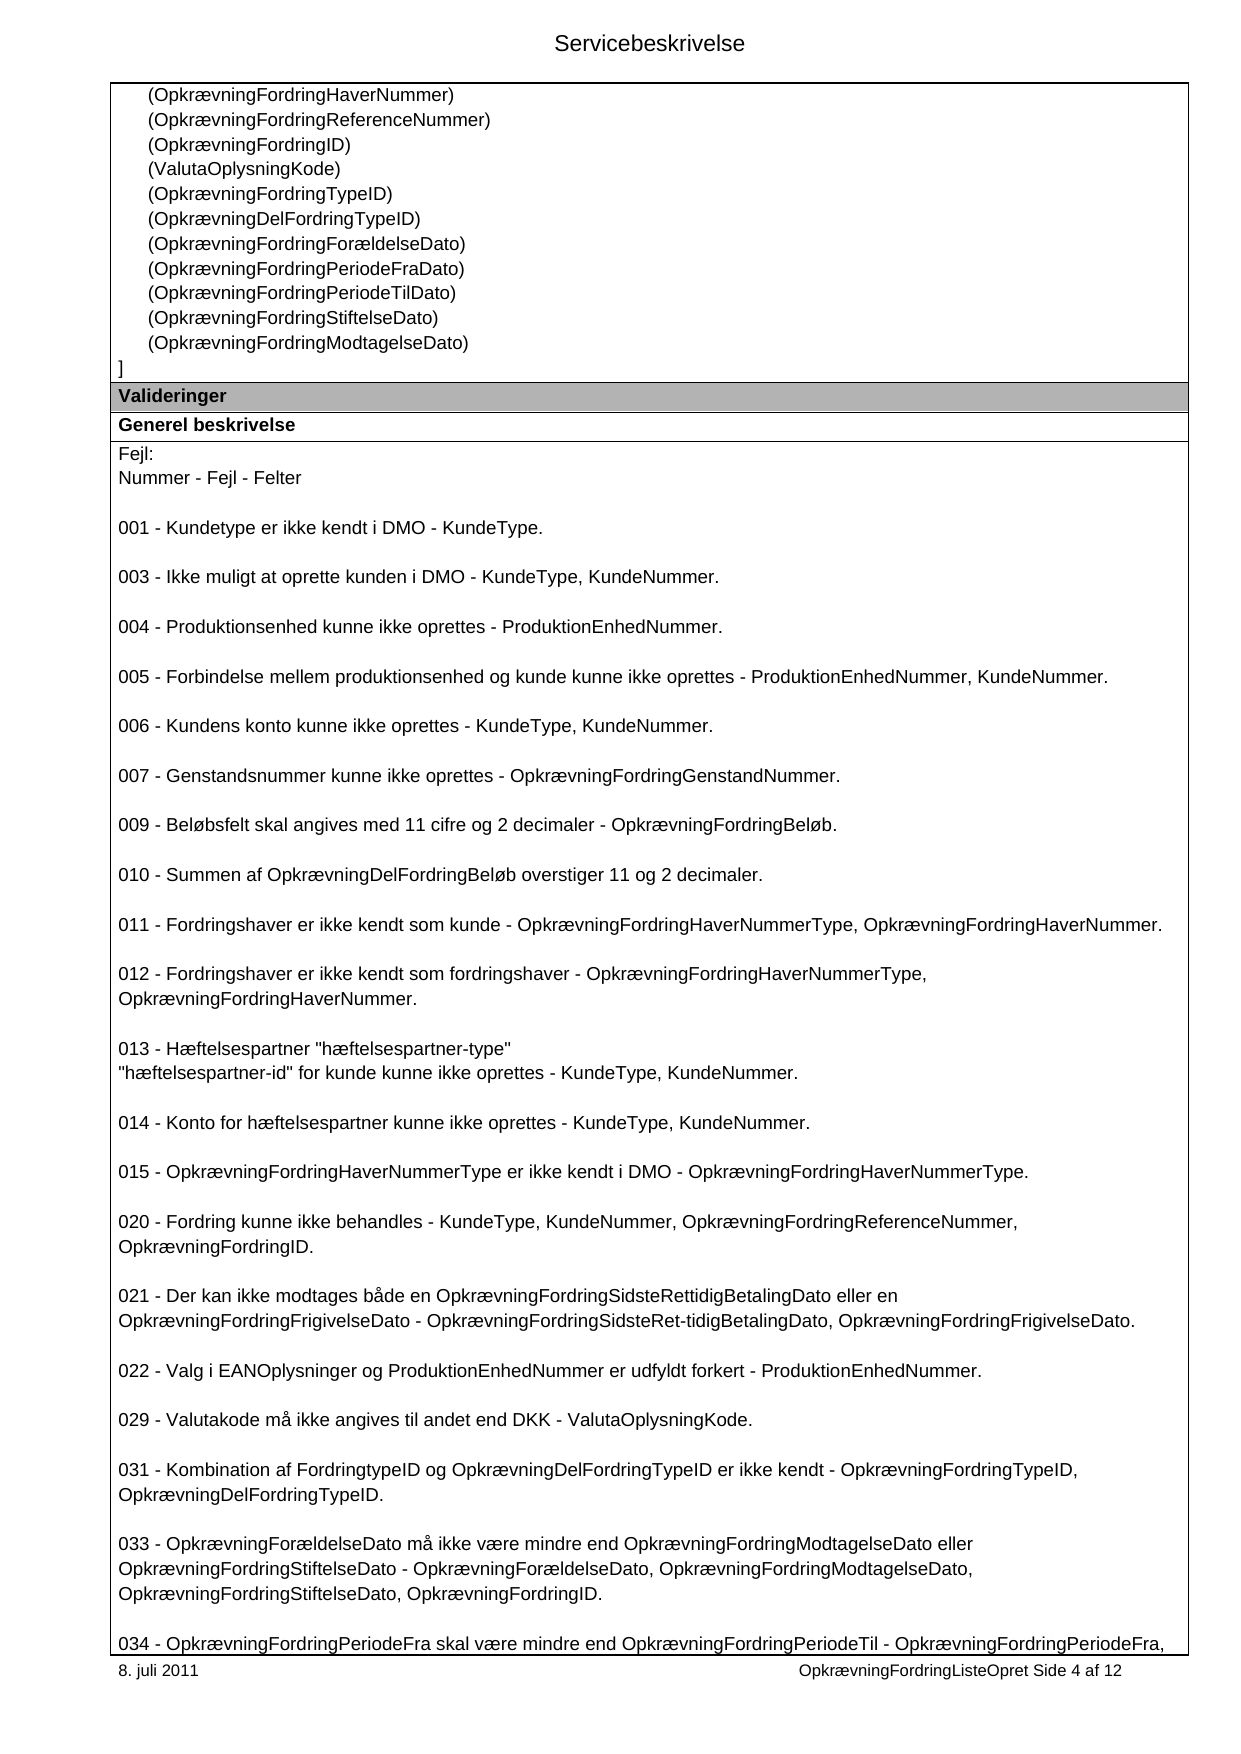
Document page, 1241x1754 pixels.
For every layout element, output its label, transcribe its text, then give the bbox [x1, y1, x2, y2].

table_cell Valideringer [111, 383, 1188, 411]
table_cell Generel beskrivelse [111, 413, 1188, 441]
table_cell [111, 442, 1188, 1654]
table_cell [111, 84, 1188, 382]
